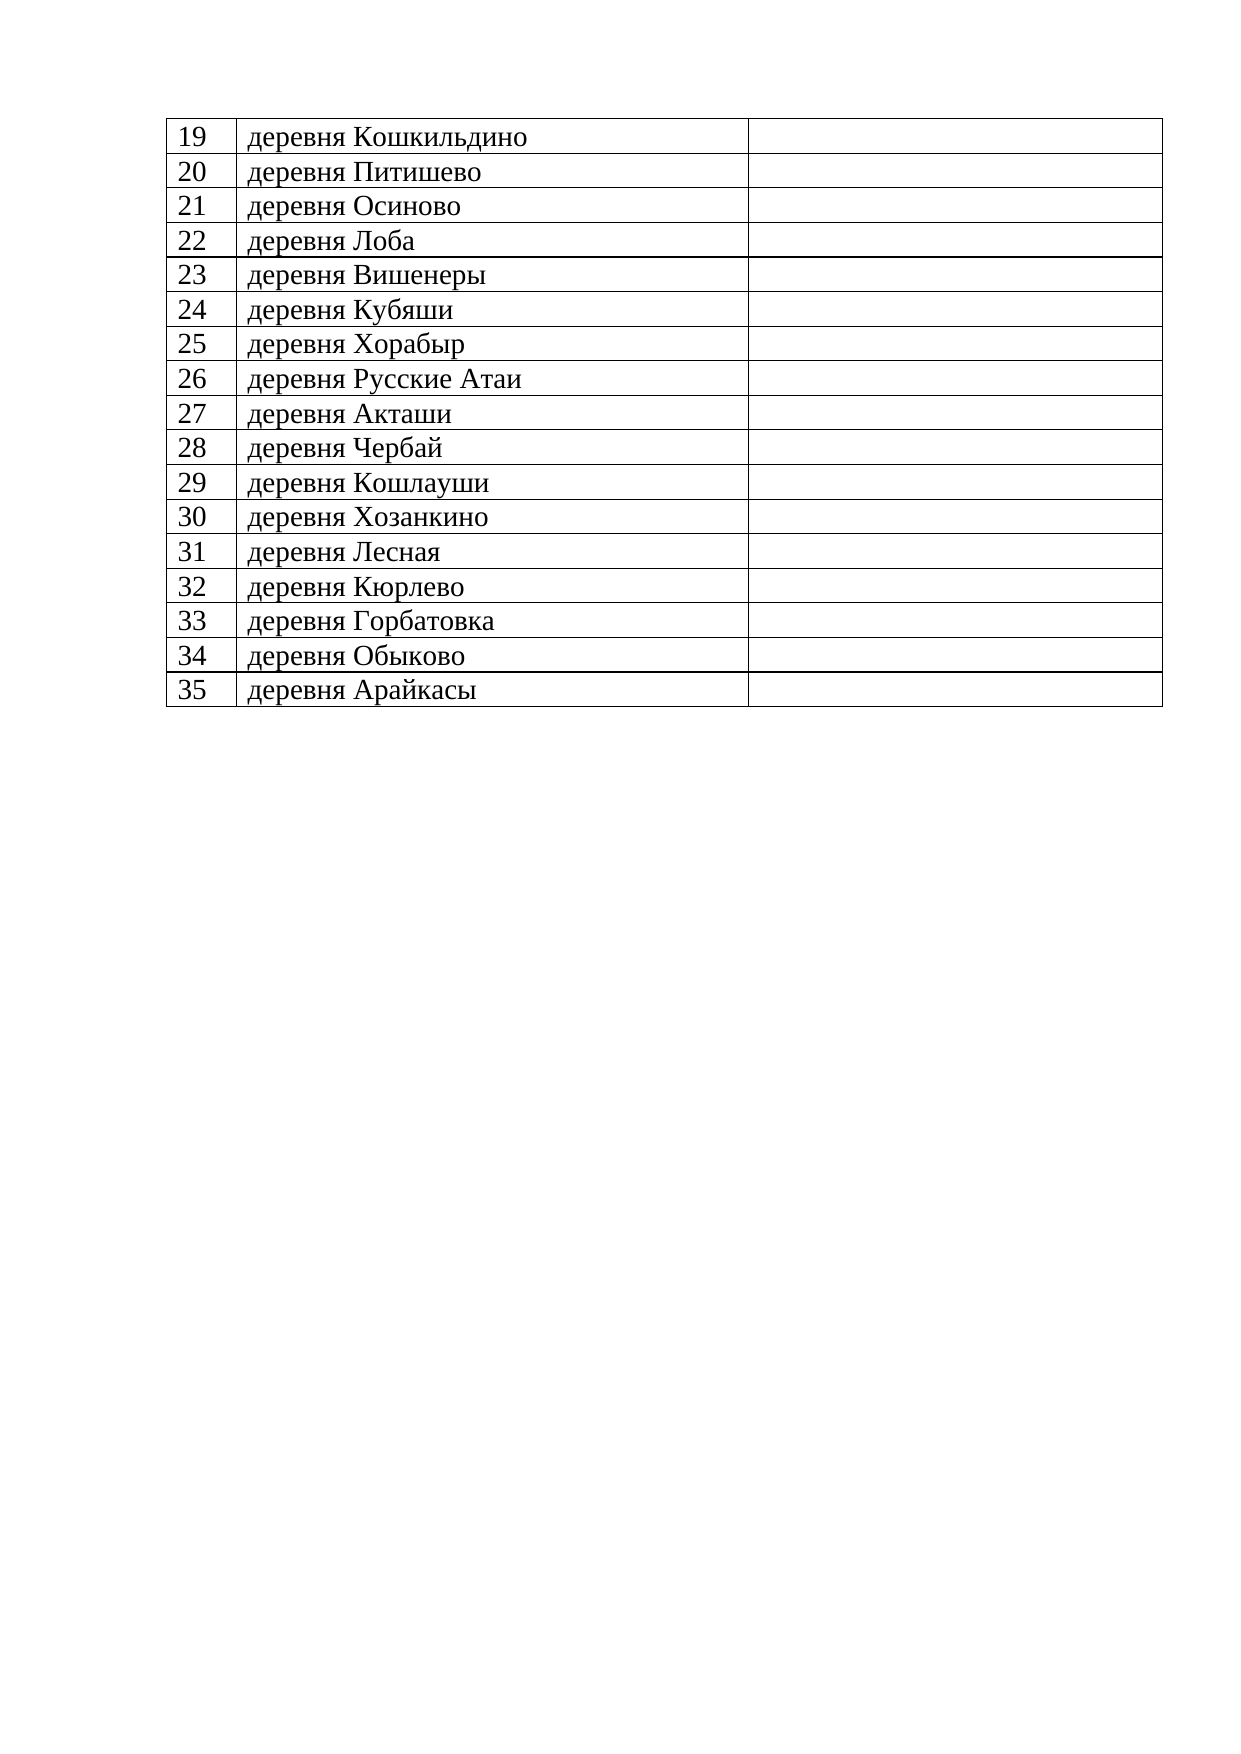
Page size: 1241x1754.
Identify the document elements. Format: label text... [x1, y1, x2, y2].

table_cell деревня Вишенеры [237, 258, 748, 291]
table_cell 31 [167, 534, 236, 568]
table_cell 29 [167, 465, 236, 498]
table_cell 35 [167, 673, 236, 706]
table_cell деревня Лесная [237, 534, 748, 568]
table_cell деревня Обыково [237, 638, 748, 671]
table_cell деревня Лоба [237, 223, 748, 256]
table_cell деревня Чербай [237, 430, 748, 464]
table_cell 27 [167, 396, 236, 429]
table_cell 34 [167, 638, 236, 671]
table_cell [749, 327, 1162, 360]
table_cell 21 [167, 188, 236, 222]
table_cell [749, 534, 1162, 568]
table_cell [749, 603, 1162, 637]
table_cell деревня Хорабыр [237, 327, 748, 360]
table_cell 28 [167, 430, 236, 464]
table_cell [749, 188, 1162, 222]
table_cell деревня Кошлауши [237, 465, 748, 498]
table_cell [749, 430, 1162, 464]
table_cell деревня Акташи [237, 396, 748, 429]
table_cell [749, 258, 1162, 291]
table_cell деревня Русские Атаи [237, 361, 748, 395]
table_cell [749, 154, 1162, 187]
table_cell 33 [167, 603, 236, 637]
table_cell 19 [167, 119, 236, 153]
table_cell [749, 223, 1162, 256]
table_cell 22 [167, 223, 236, 256]
table_cell [749, 500, 1162, 533]
table_cell [749, 569, 1162, 602]
table_cell деревня Горбатовка [237, 603, 748, 637]
table_cell 25 [167, 327, 236, 360]
table_cell 24 [167, 292, 236, 326]
table_cell 20 [167, 154, 236, 187]
table_cell 30 [167, 500, 236, 533]
table_cell 23 [167, 258, 236, 291]
table_cell 32 [167, 569, 236, 602]
table_cell деревня Кюрлево [237, 569, 748, 602]
table_cell деревня Хозанкино [237, 500, 748, 533]
table_cell [749, 119, 1162, 153]
table_cell [749, 465, 1162, 498]
table_cell [749, 638, 1162, 671]
table_cell [749, 292, 1162, 326]
table_cell деревня Осиново [237, 188, 748, 222]
table_cell [749, 673, 1162, 706]
table_cell деревня Арайкасы [237, 673, 748, 706]
table_cell деревня Питишево [237, 154, 748, 187]
table_cell деревня Кошкильдино [237, 119, 748, 153]
table_cell [749, 361, 1162, 395]
table_cell 26 [167, 361, 236, 395]
table_cell деревня Кубяши [237, 292, 748, 326]
table_cell [749, 396, 1162, 429]
